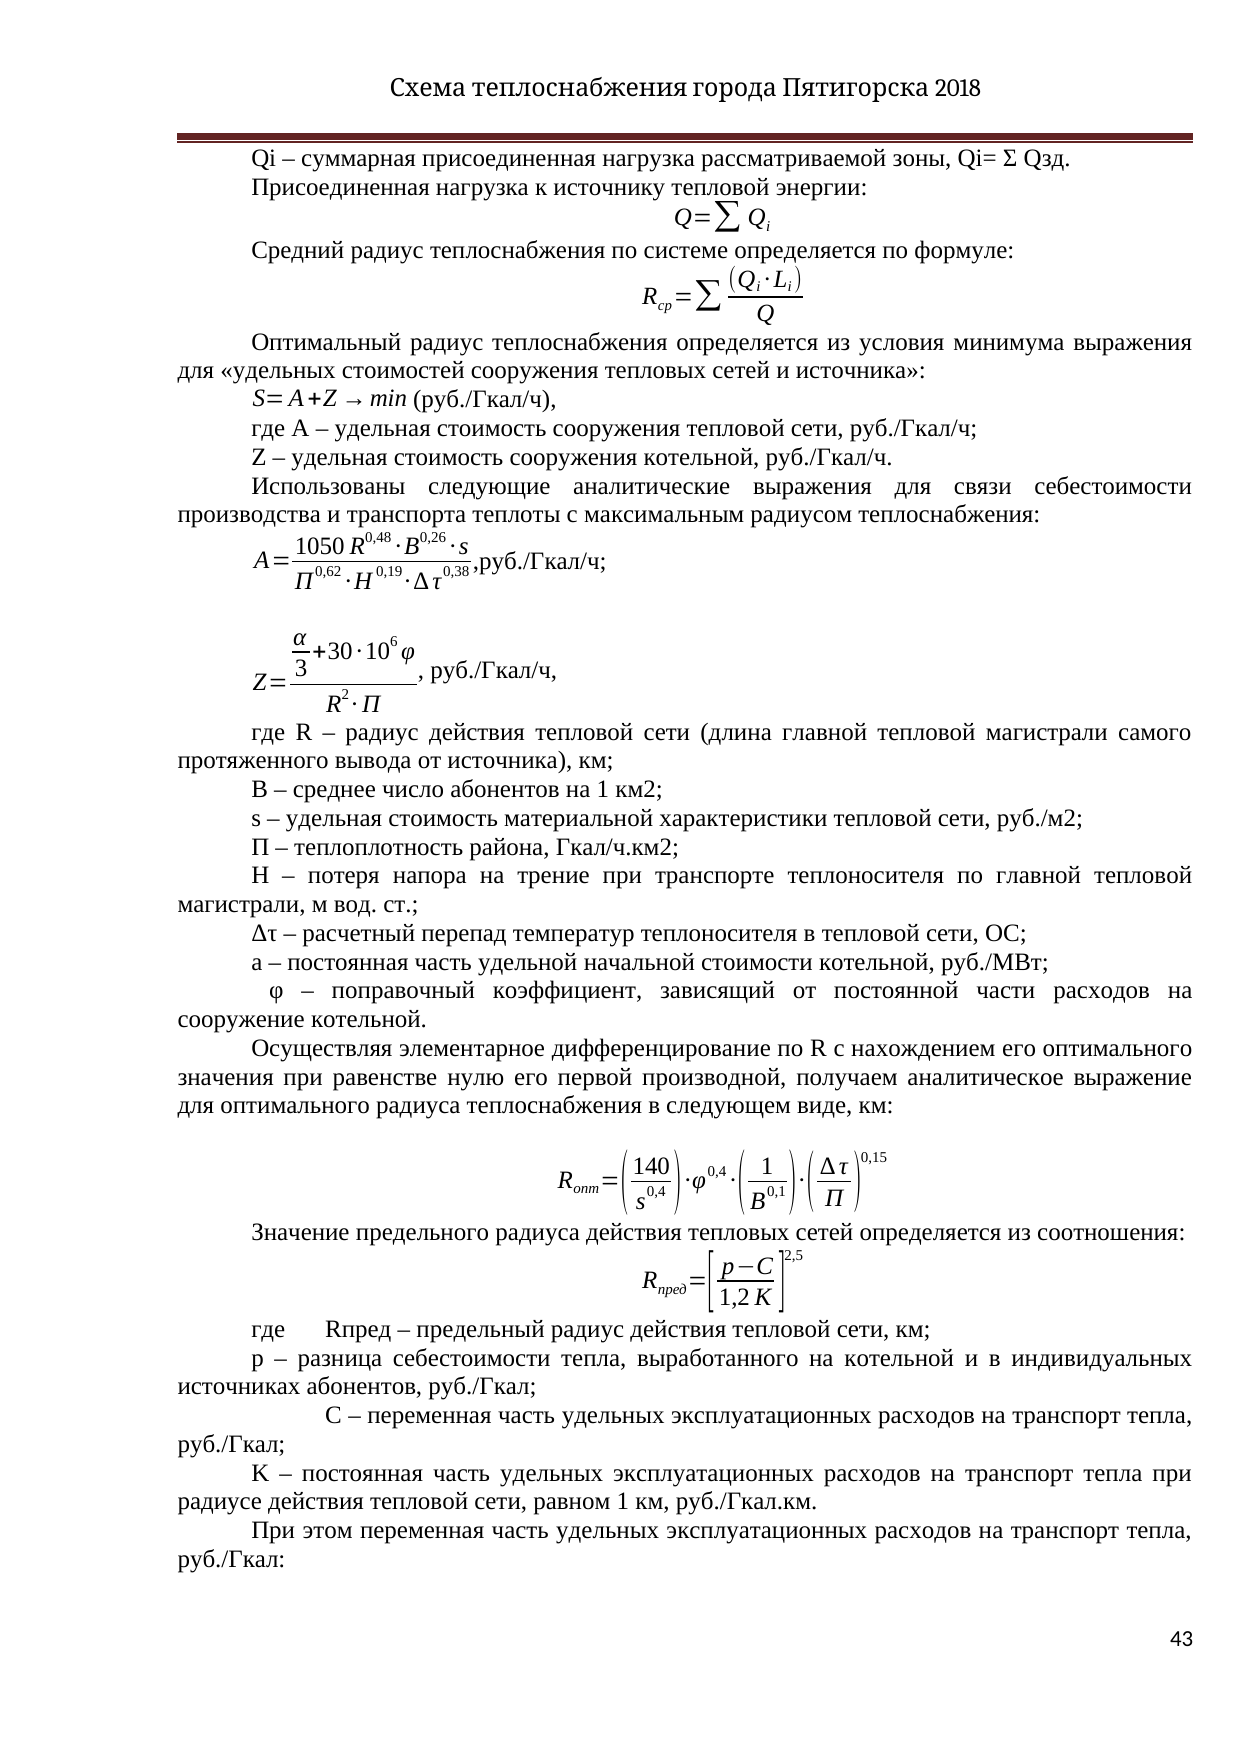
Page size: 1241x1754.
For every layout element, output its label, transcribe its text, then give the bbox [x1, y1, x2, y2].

text K – постоянная часть удельных эксплуатационных расходов на транспорт тепла при радиусе действия тепловой сети, равном 1 км, руб./Гкал.км. [177, 1458, 1193, 1515]
text Использованы следующие аналитические выражения для связи себестоимости производства и транспорта теплоты с максимальным радиусом теплоснабжения: [177, 471, 1193, 528]
text (руб./Гкал/ч), [177, 384, 1193, 413]
text где А – удельная стоимость сооружения тепловой сети, руб./Гкал/ч; [177, 413, 1193, 442]
text p – разница себестоимости тепла, выработанного на котельной и в индивидуальных источниках абонентов, руб./Гкал; [177, 1343, 1193, 1400]
text H – потеря напора на трение при транспорте теплоносителя по главной тепловой магистрали, м вод. ст.; [177, 861, 1193, 918]
text C – переменная часть удельных эксплуатационных расходов на транспорт тепла, руб./Гкал; [177, 1400, 1193, 1458]
text a – постоянная часть удельной начальной стоимости котельной, руб./МВт; [177, 947, 1193, 976]
text Z – удельная стоимость сооружения котельной, руб./Гкал/ч. [177, 442, 1193, 471]
text ,руб./Гкал/ч; [177, 528, 1193, 594]
text Значение предельного радиуса действия тепловых сетей определяется из соотношения: [177, 1217, 1193, 1246]
text Средний радиус теплоснабжения по системе определяется по формуле: [177, 235, 1193, 264]
text Осуществляя элементарное дифференцирование по R с нахождением его оптимального значения при равенстве нулю его первой производной, получаем аналитическое выражение для оптимального радиуса теплоснабжения в следующем виде, км: [177, 1033, 1193, 1119]
text B – среднее число абонентов на 1 км2; [177, 774, 1193, 803]
text Оптимальный радиус теплоснабжения определяется из условия минимума выражения для «удельных стоимостей сооружения тепловых сетей и источника»: [177, 327, 1193, 384]
text Присоединенная нагрузка к источнику тепловой энергии: [177, 172, 1193, 200]
text Qi – суммарная присоединенная нагрузка рассматриваемой зоны, Qi= Σ Qзд. [177, 143, 1193, 172]
text где Rпред – предельный радиус действия тепловой сети, км; [177, 1314, 1193, 1343]
text s – удельная стоимость материальной характеристики тепловой сети, руб./м2; [177, 803, 1193, 832]
text П – теплоплотность района, Гкал/ч.км2; [177, 832, 1193, 861]
text , руб./Гкал/ч, [177, 623, 1193, 717]
text где R – радиус действия тепловой сети (длина главной тепловой магистрали самого протяженного вывода от источника), км; [177, 717, 1193, 774]
text Δτ – расчетный перепад температур теплоносителя в тепловой сети, ОC; [177, 918, 1193, 947]
text φ – поправочный коэффициент, зависящий от постоянной части расходов на сооружение котельной. [177, 976, 1193, 1033]
text При этом переменная часть удельных эксплуатационных расходов на транспорт тепла, руб./Гкал: [177, 1515, 1193, 1573]
